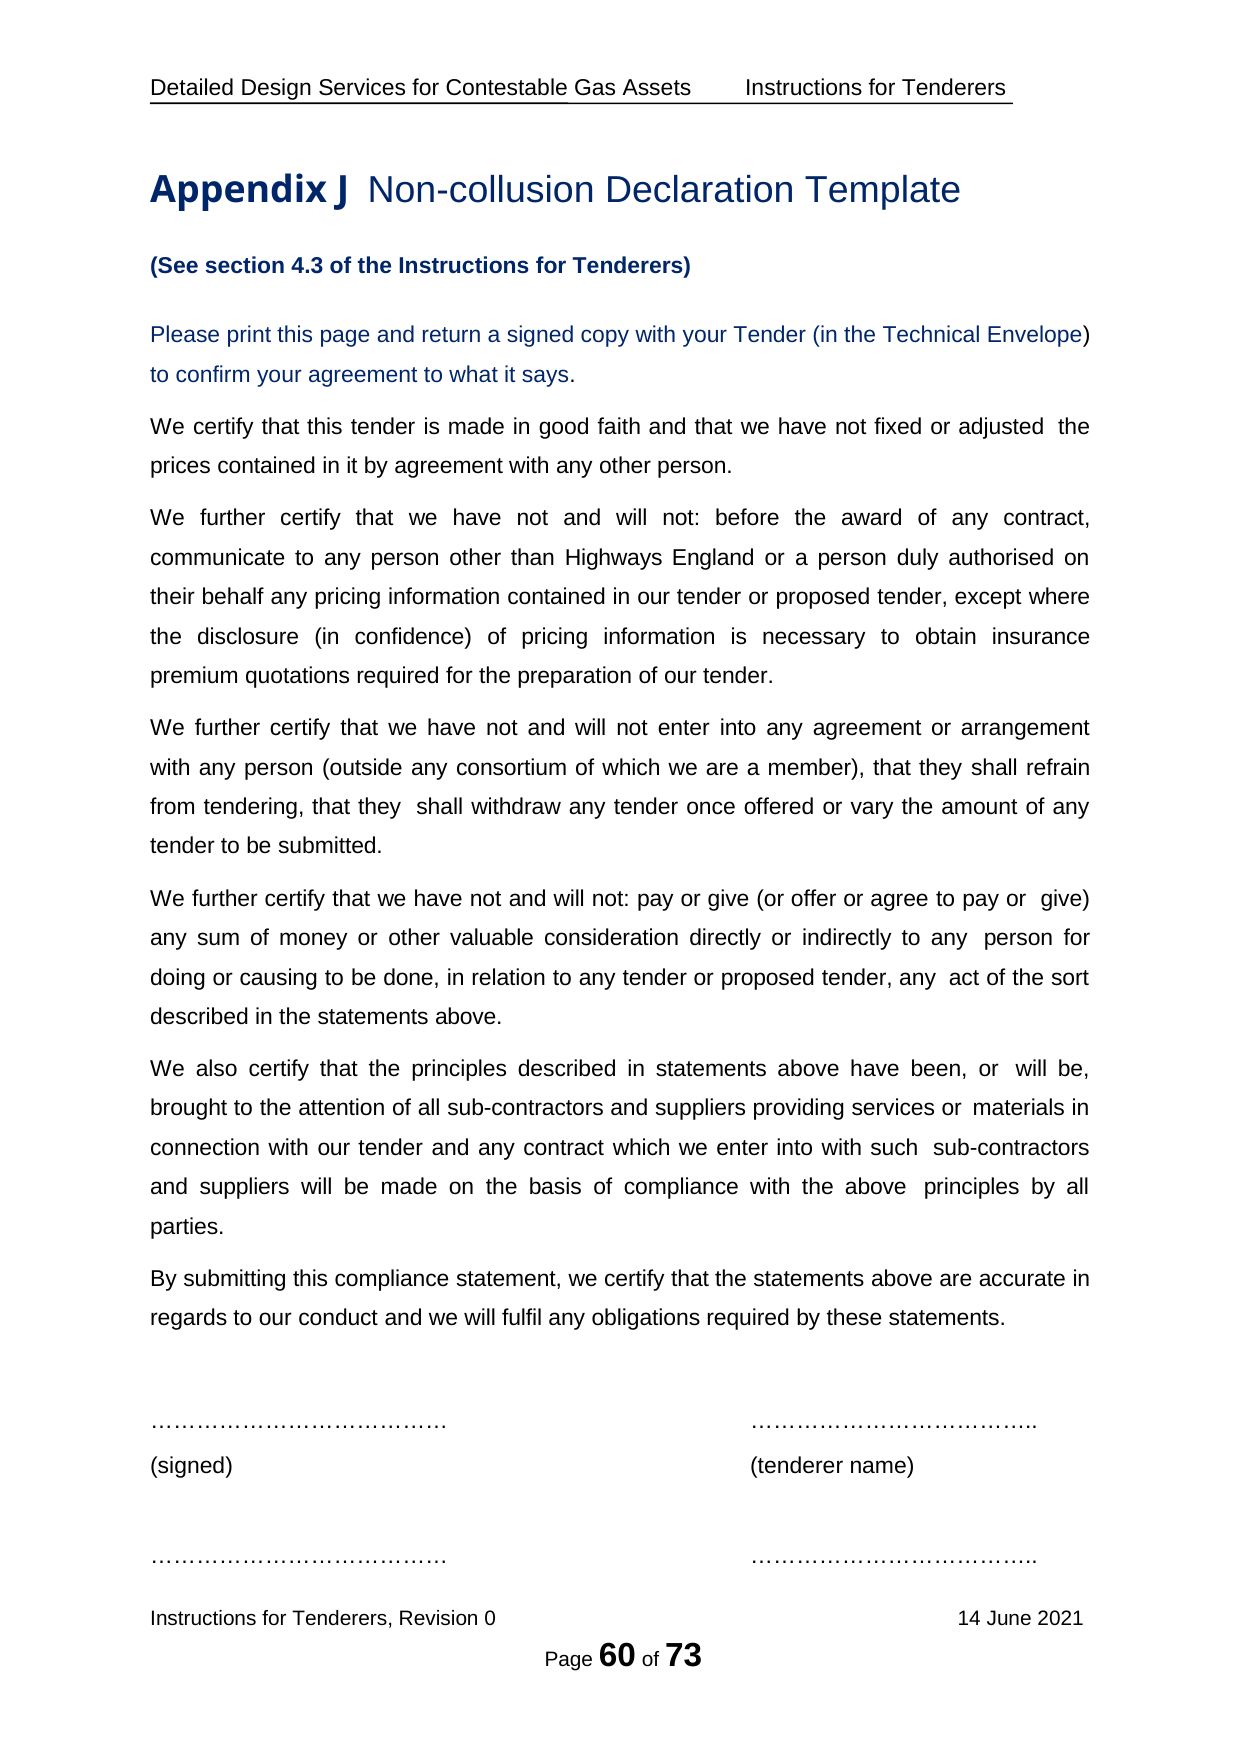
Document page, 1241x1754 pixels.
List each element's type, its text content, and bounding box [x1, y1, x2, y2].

text We also certify that the principles described in statements above have been, or will be, brought to the attention of all sub-contractors and suppliers providing services or materials in connection with our tender and any contract which we enter into with such sub-contractors and suppliers will be made on the basis of compliance with the above principles by all parties. [150, 1055, 1090, 1239]
text ………………………………… ……………………………….. [150, 1542, 1090, 1569]
text We certify that this tender is made in good faith and that we have not fixed or adjusted the prices contained in it by agreement with any other person. [150, 413, 1090, 478]
list (See section 4.3 of the Instructions for Tenderers) [150, 252, 1090, 279]
text We further certify that we have not and will not: pay or give (or offer or agree to pay or give) any sum of money or other valuable consideration directly or indirectly to any person for doing or causing to be done, in relation to any tender or proposed tender, any act of the sort described in the statements above. [150, 884, 1090, 1029]
text (signed) (tenderer name) [150, 1452, 1090, 1478]
text By submitting this compliance statement, we certify that the statements above are accurate in regards to our conduct and we will fulfil any obligations required by these statements. [150, 1265, 1090, 1331]
text We further certify that we have not and will not: before the award of any contract, communicate to any person other than Highways England or a person duly authorised on their behalf any pricing information contained in our tender or proposed tender, except where the disclosure (in confidence) of pricing information is necessary to obtain insurance premium quotations required for the preparation of our tender. [150, 504, 1090, 688]
text Please print this page and return a signed copy with your Tender (in the Technical Envelope) to confirm your agreement to what it says. [150, 321, 1090, 387]
text ………………………………… ……………………………….. [150, 1407, 1090, 1433]
subtitle Non-collusion Declaration Template [150, 162, 1090, 213]
text We further certify that we have not and will not enter into any agreement or arrangement with any person (outside any consortium of which we are a member), that they shall refrain from tendering, that they shall withdraw any tender once offered or vary the amount of any tender to be submitted. [150, 714, 1090, 859]
